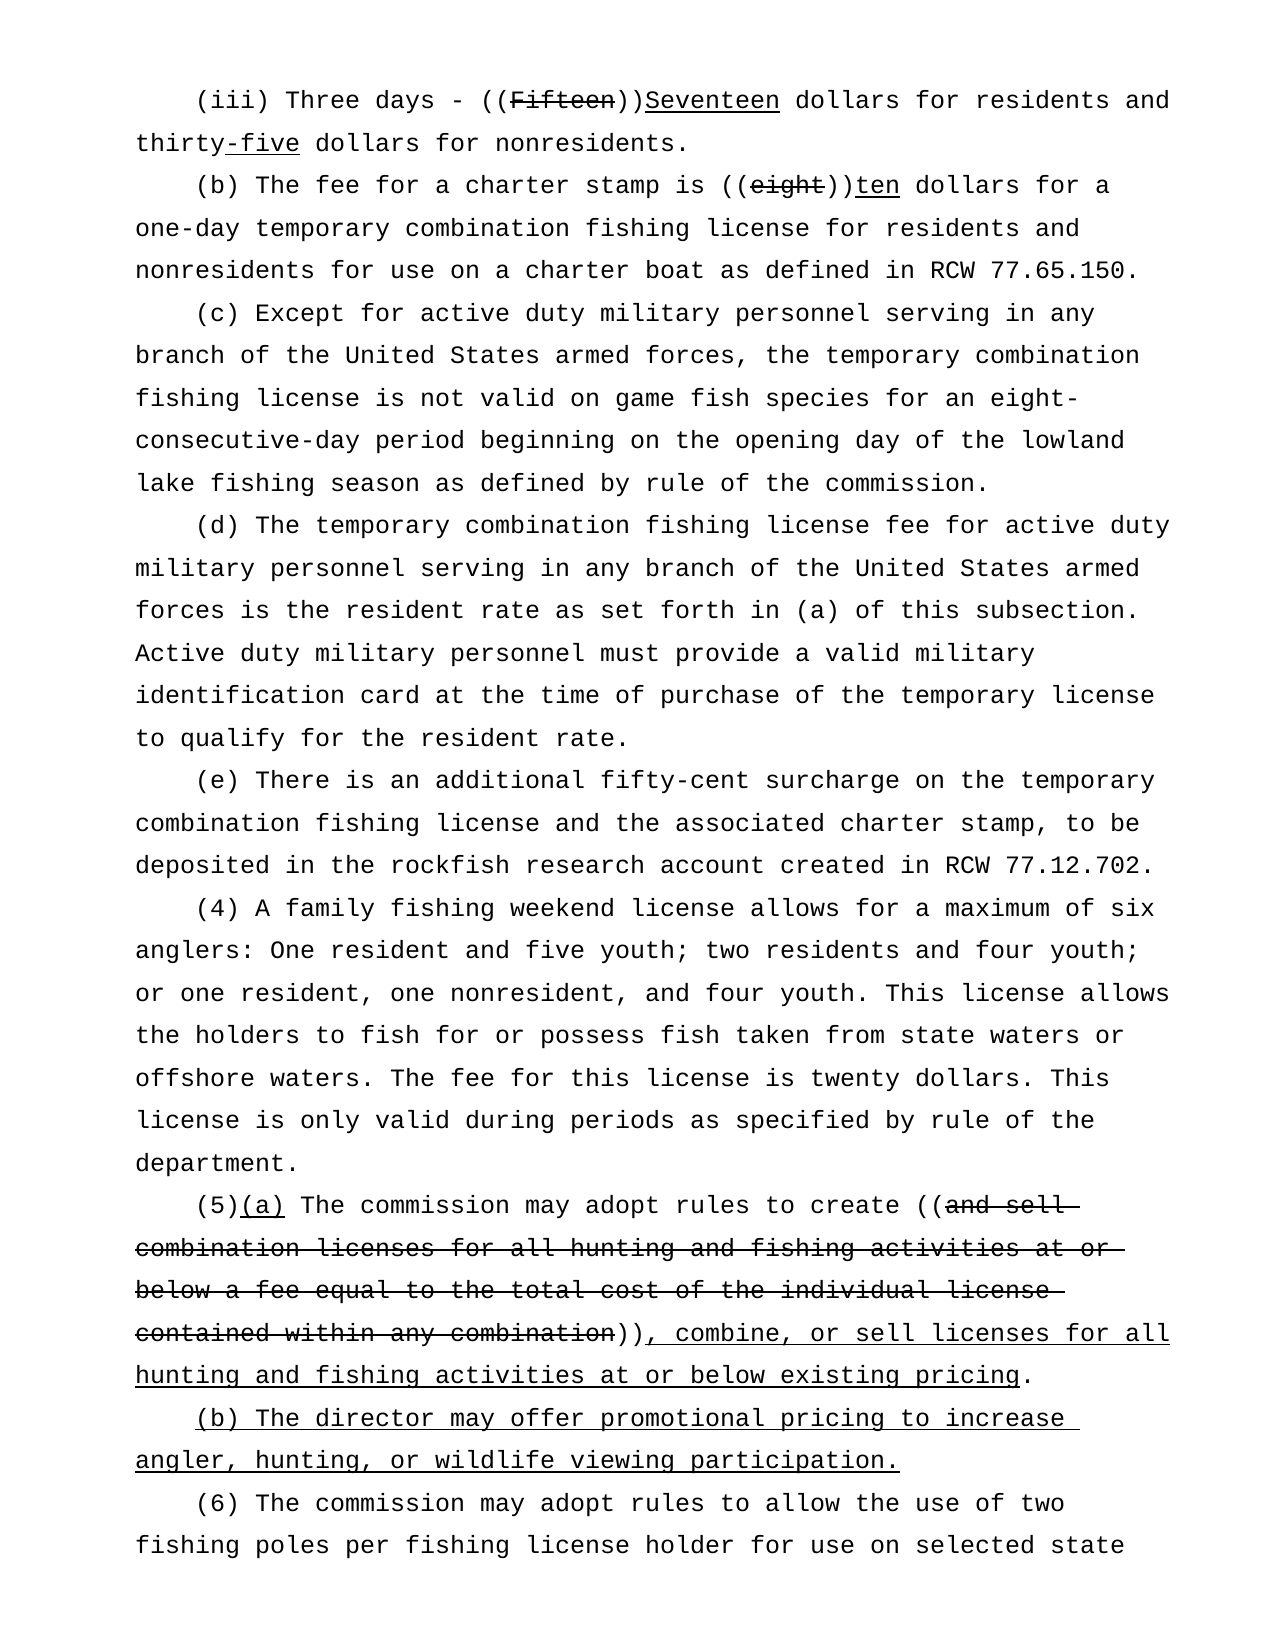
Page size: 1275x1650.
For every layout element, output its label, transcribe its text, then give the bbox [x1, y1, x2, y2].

text (4) A family fishing weekend license allows for a maximum of six anglers: One resident and five youth; two residents and four youth; or one resident, one nonresident, and four youth. This license allows the holders to fish for or possess fish taken from state waters or offshore waters. The fee for this license is twenty dollars. This license is only valid during periods as specified by rule of the department. [135, 882, 1170, 1180]
text (c) Except for active duty military personnel serving in any branch of the United States armed forces, the temporary combination fishing license is not valid on game fish species for an eight-consecutive-day period beginning on the opening day of the lowland lake fishing season as defined by rule of the commission. [135, 287, 1170, 500]
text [135, 1477, 1170, 1562]
text (b) The director may offer promotional pricing to increase angler, hunting, or wildlife viewing participation. [135, 1392, 1170, 1477]
text (b) The fee for a charter stamp is ((eight))ten dollars for a one-day temporary combination fishing license for residents and nonresidents for use on a charter boat as defined in RCW 77.65.150. [135, 160, 1170, 287]
text (iii) Three days - ((Fifteen))Seventeen dollars for residents and thirty-five dollars for nonresidents. [135, 75, 1170, 160]
text (d) The temporary combination fishing license fee for active duty military personnel serving in any branch of the United States armed forces is the resident rate as set forth in (a) of this subsection. Active duty military personnel must provide a valid military identification card at the time of purchase of the temporary license to qualify for the resident rate. [135, 500, 1170, 755]
text (e) There is an additional fifty-cent surcharge on the temporary combination fishing license and the associated charter stamp, to be deposited in the rockfish research account created in RCW 77.12.702. [135, 755, 1170, 882]
text (5)(a) The commission may adopt rules to create ((and sell combination licenses for all hunting and fishing activities at or below a fee equal to the total cost of the individual license contained within any combination)), combine, or sell licenses for all hunting and fishing activities at or below existing pricing. [135, 1180, 1170, 1392]
